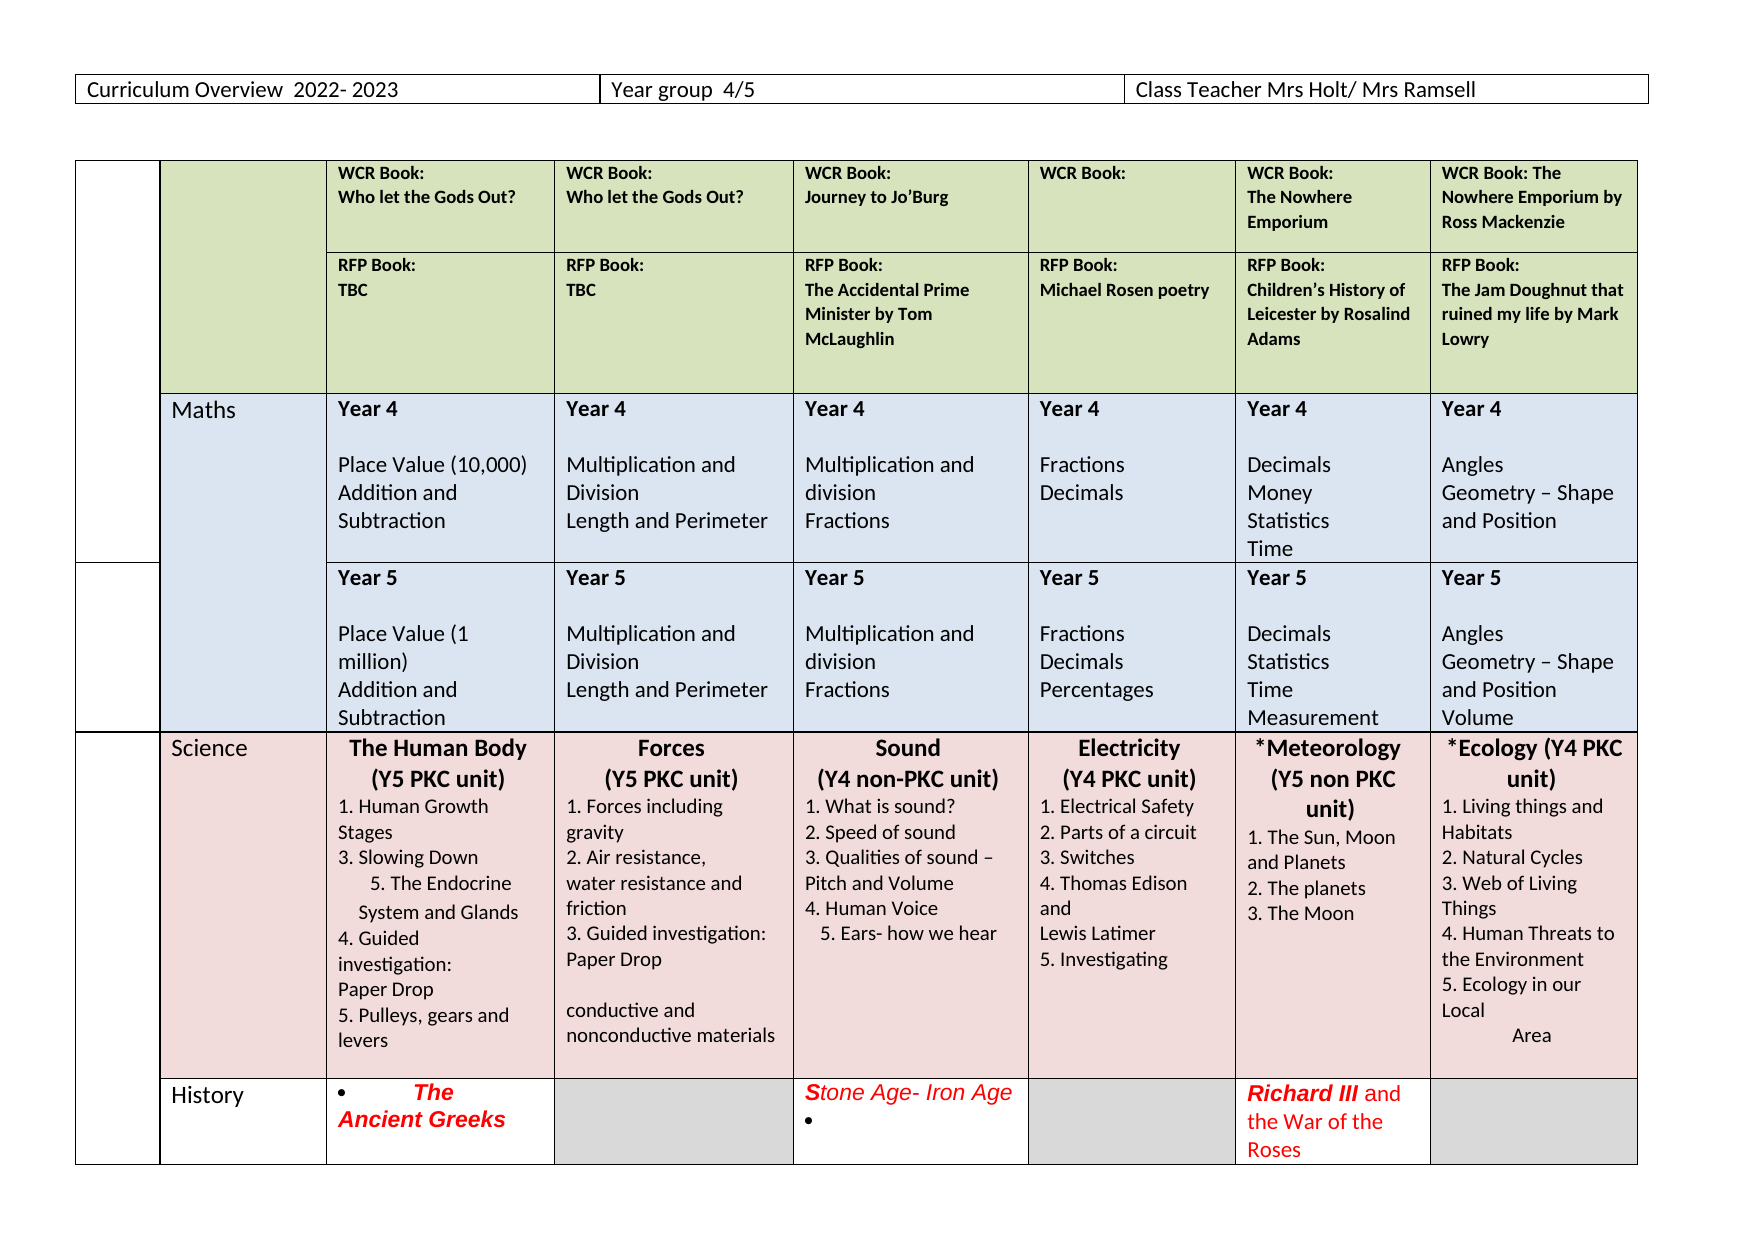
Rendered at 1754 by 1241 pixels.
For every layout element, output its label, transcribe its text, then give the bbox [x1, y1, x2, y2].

table_cell History [161, 1079, 326, 1164]
table_cell Sound (Y4 non-PKC unit) 1. What is sound? 2. Speed of sound 3. Qualities of sound – Pitch and Volume 4. Human Voice 5. Ears- how we hear [794, 733, 1028, 1078]
table_cell Year 5 Place Value (1 million) Addition and Subtraction [327, 563, 554, 731]
table_cell [555, 1079, 793, 1164]
table_cell [76, 563, 159, 731]
table_cell Year 4 Multiplication and Division Length and Perimeter [555, 394, 793, 562]
table_cell Year 5 Decimals Statistics Time Measurement [1236, 563, 1430, 731]
table_cell Forces (Y5 PKC unit) 1. Forces including gravity 2. Air resistance, water resistance and friction 3. Guided investigation: Paper Drop conductive and nonconductive materials [555, 733, 793, 1078]
table_cell Richard III and the War of the Roses [1236, 1079, 1430, 1164]
table_cell Year 5 Angles Geometry – Shape and Position Volume [1431, 563, 1637, 731]
table_cell Year 5 Fractions Decimals Percentages [1029, 563, 1235, 731]
table_cell Year 4 Fractions Decimals [1029, 394, 1235, 562]
table_cell WCR Book: [1029, 161, 1235, 252]
table_cell Year 4 Place Value (10,000) Addition and Subtraction [327, 394, 554, 562]
table_cell Year 4 Angles Geometry – Shape and Position [1431, 394, 1637, 562]
table_cell Year 5 Multiplication and division Fractions [794, 563, 1028, 731]
table_cell [1029, 1079, 1235, 1164]
table_cell WCR Book: Who let the Gods Out? [327, 161, 554, 252]
table_cell *Ecology (Y4 PKC unit) 1. Living things and Habitats 2. Natural Cycles 3. Web of Living Things 4. Human Threats to the Environment 5. Ecology in our Local Area [1431, 733, 1637, 1078]
table_cell WCR Book: The Nowhere Emporium [1236, 161, 1430, 252]
table_cell Year 5 Multiplication and Division Length and Perimeter [555, 563, 793, 731]
table_cell RFP Book: The Accidental Prime Minister by Tom McLaughlin [794, 253, 1028, 393]
table_cell RFP Book: TBC [327, 253, 554, 393]
table_cell Science [161, 733, 326, 1078]
table_cell The Human Body (Y5 PKC unit) 1. Human Growth Stages 3. Slowing Down 5. The Endocrine System and Glands 4. Guided investigation: Paper Drop 5. Pulleys, gears and levers [327, 733, 554, 1078]
table_cell [76, 733, 159, 1164]
table_cell [161, 161, 326, 393]
table_cell *Meteorology (Y5 non PKC unit) 1. The Sun, Moon and Planets 2. The planets 3. The Moon [1236, 733, 1430, 1078]
table_cell WCR Book: Who let the Gods Out? [555, 161, 793, 252]
table_cell RFP Book: TBC [555, 253, 793, 393]
table_cell Maths [161, 394, 326, 731]
table_cell Year 4 Multiplication and division Fractions [794, 394, 1028, 562]
table_cell The Ancient Greeks [327, 1079, 554, 1164]
table_cell WCR Book: Journey to Jo’Burg [794, 161, 1028, 252]
table_cell RFP Book: Michael Rosen poetry [1029, 253, 1235, 393]
table_cell [1431, 1079, 1637, 1164]
table_cell RFP Book: Children’s History of Leicester by Rosalind Adams [1236, 253, 1430, 393]
table_cell Stone Age- Iron Age [794, 1079, 1028, 1164]
table_cell RFP Book: The Jam Doughnut that ruined my life by Mark Lowry [1431, 253, 1637, 393]
table_cell Electricity (Y4 PKC unit) 1. Electrical Safety 2. Parts of a circuit 3. Switches 4. Thomas Edison and Lewis Latimer 5. Investigating [1029, 733, 1235, 1078]
table_cell Year 4 Decimals Money Statistics Time [1236, 394, 1430, 562]
table_cell WCR Book: The Nowhere Emporium by Ross Mackenzie [1431, 161, 1637, 252]
